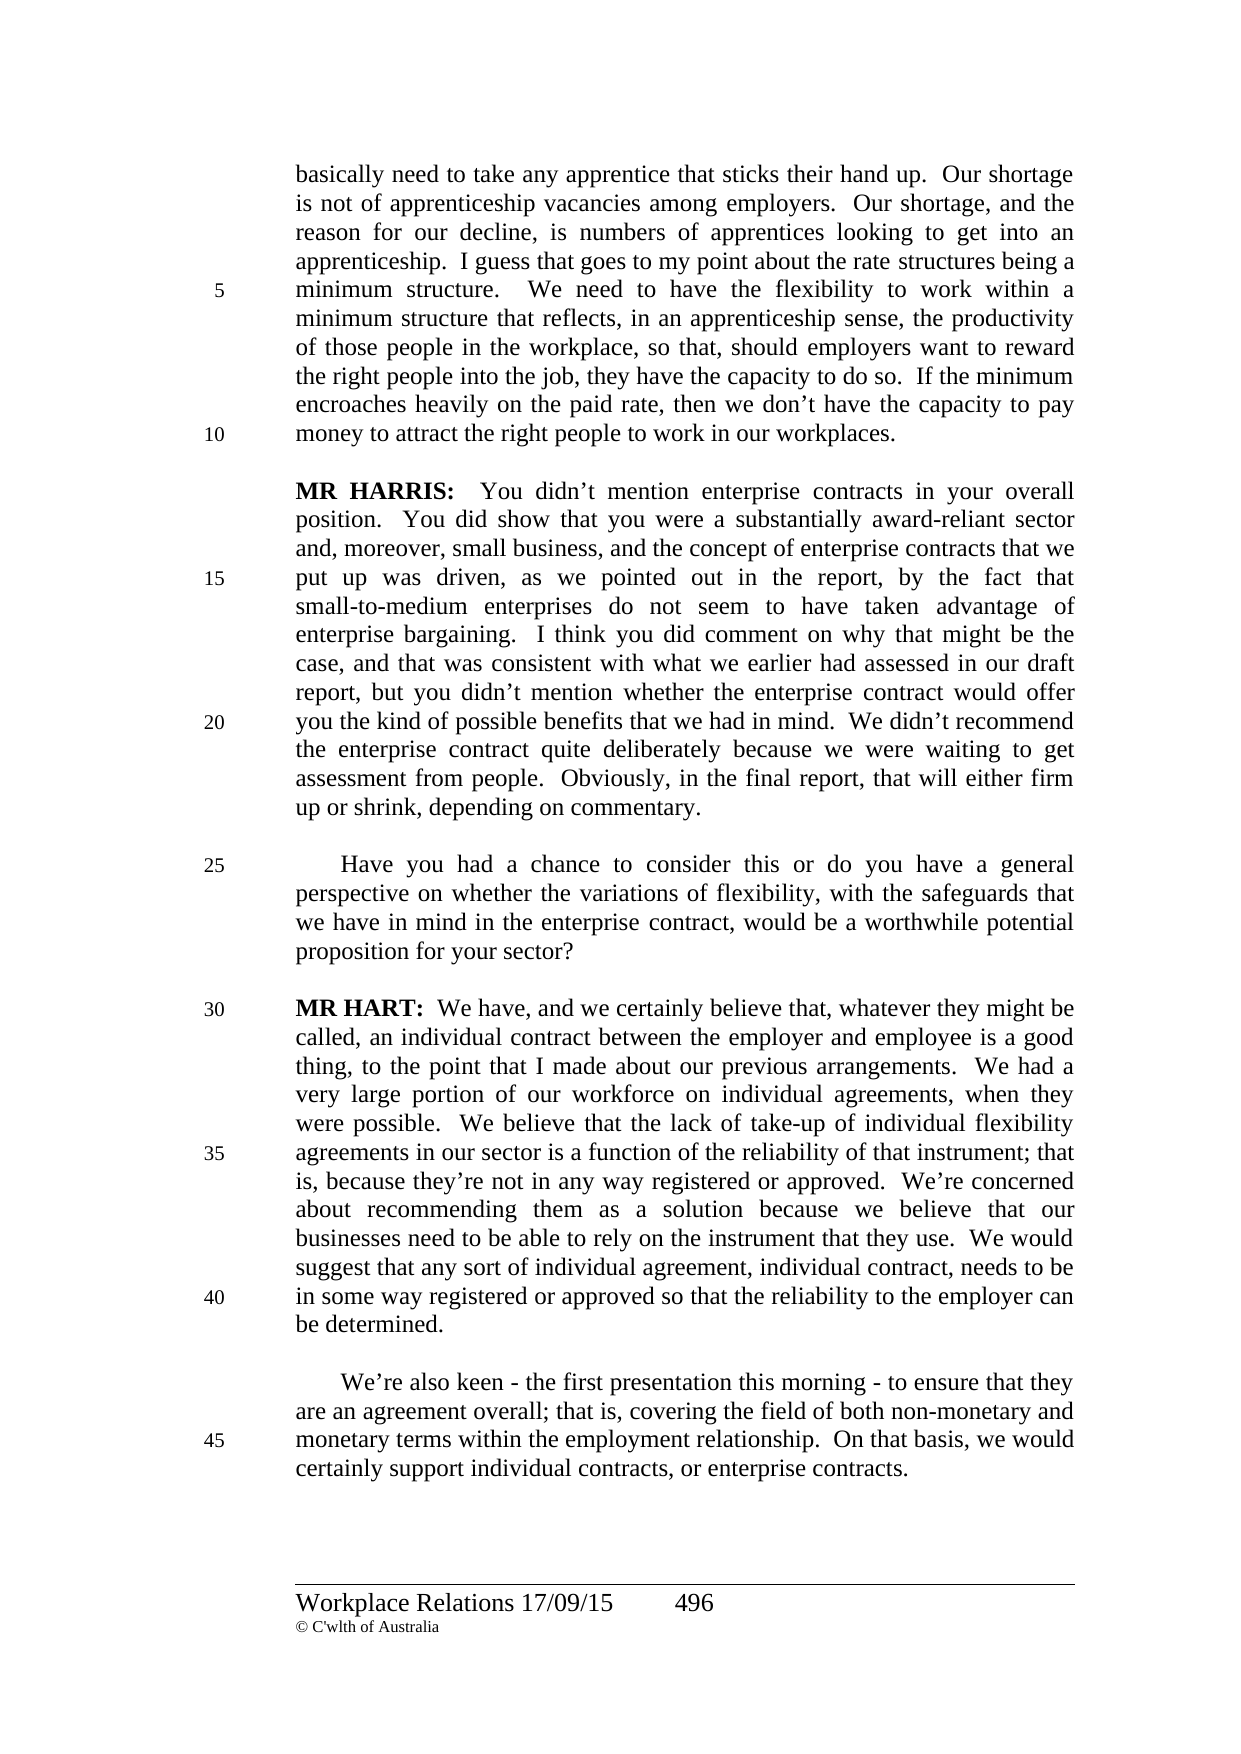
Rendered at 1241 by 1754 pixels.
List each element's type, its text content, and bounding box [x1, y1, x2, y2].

text MR HART: We have, and we certainly believe that, whatever they might be called, an individual contract between the employer and employee is a good thing, to the point that I made about our previous arrangements. We had a very large portion of our workforce on individual agreements, when they were possible. We believe that the lack of take-up of individual flexibility agreements in our sector is a function of the reliability of that instrument; that is, because they’re not in any way registered or approved. We’re concerned about recommending them as a solution because we believe that our businesses need to be able to rely on the instrument that they use. We would suggest that any sort of individual agreement, individual contract, needs to be in some way registered or approved so that the reliability to the employer can be determined. [295, 993, 1075, 1338]
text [295, 159, 1075, 447]
text Have you had a chance to consider this or do you have a general perspective on whether the variations of flexibility, with the safeguards that we have in mind in the enterprise contract, would be a worthwhile potential proposition for your sector? [295, 849, 1075, 964]
text MR HARRIS: You didn’t mention enterprise contracts in your overall position. You did show that you were a substantially award-reliant sector and, moreover, small business, and the concept of enterprise contracts that we put up was driven, as we pointed out in the report, by the fact that small-to-medium enterprises do not seem to have taken advantage of enterprise bargaining. I think you did comment on why that might be the case, and that was consistent with what we earlier had assessed in our draft report, but you didn’t mention whether the enterprise contract would offer you the kind of possible benefits that we had in mind. We didn’t recommend the enterprise contract quite deliberately because we were waiting to get assessment from people. Obviously, in the final report, that will either firm up or shrink, depending on commentary. [295, 476, 1075, 821]
text We’re also keen - the first presentation this morning - to ensure that they are an agreement overall; that is, covering the field of both non-monetary and monetary terms within the employment relationship. On that basis, we would certainly support individual contracts, or enterprise contracts. [295, 1367, 1075, 1482]
